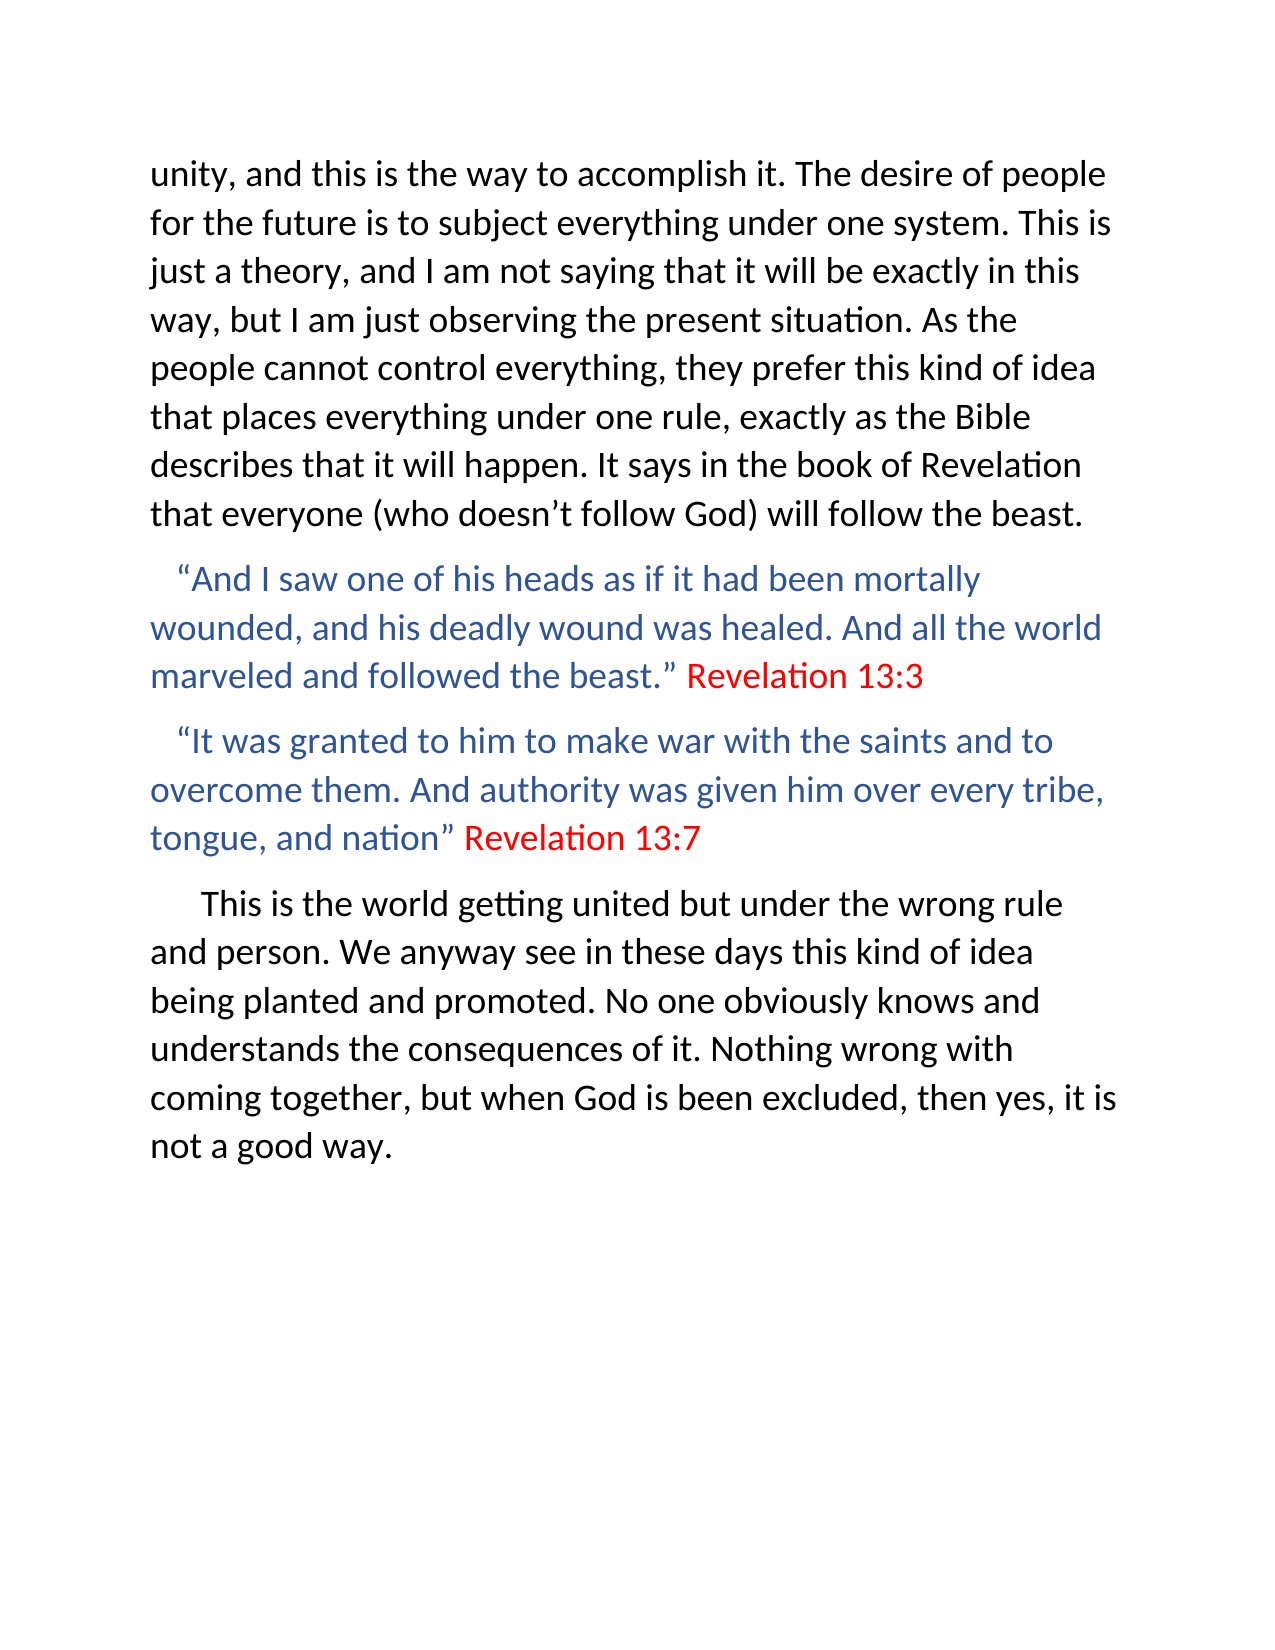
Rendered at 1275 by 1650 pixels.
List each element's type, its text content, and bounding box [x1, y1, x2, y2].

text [150, 150, 1125, 536]
text This is the world getting united but under the wrong rule and person. We anyway see in these days this kind of idea being planted and promoted. No one obviously knows and understands the consequences of it. Nothing wrong with coming together, but when God is been excluded, then yes, it is not a good way. [150, 879, 1125, 1168]
text “It was granted to him to make war with the saints and to overcome them. And authority was given him over every tribe, tongue, and nation” Revelation 13:7 [150, 717, 1125, 860]
text “And I saw one of his heads as if it had been mortally wounded, and his deadly wound was healed. And all the world marveled and followed the beast.” Revelation 13:3 [150, 555, 1125, 698]
